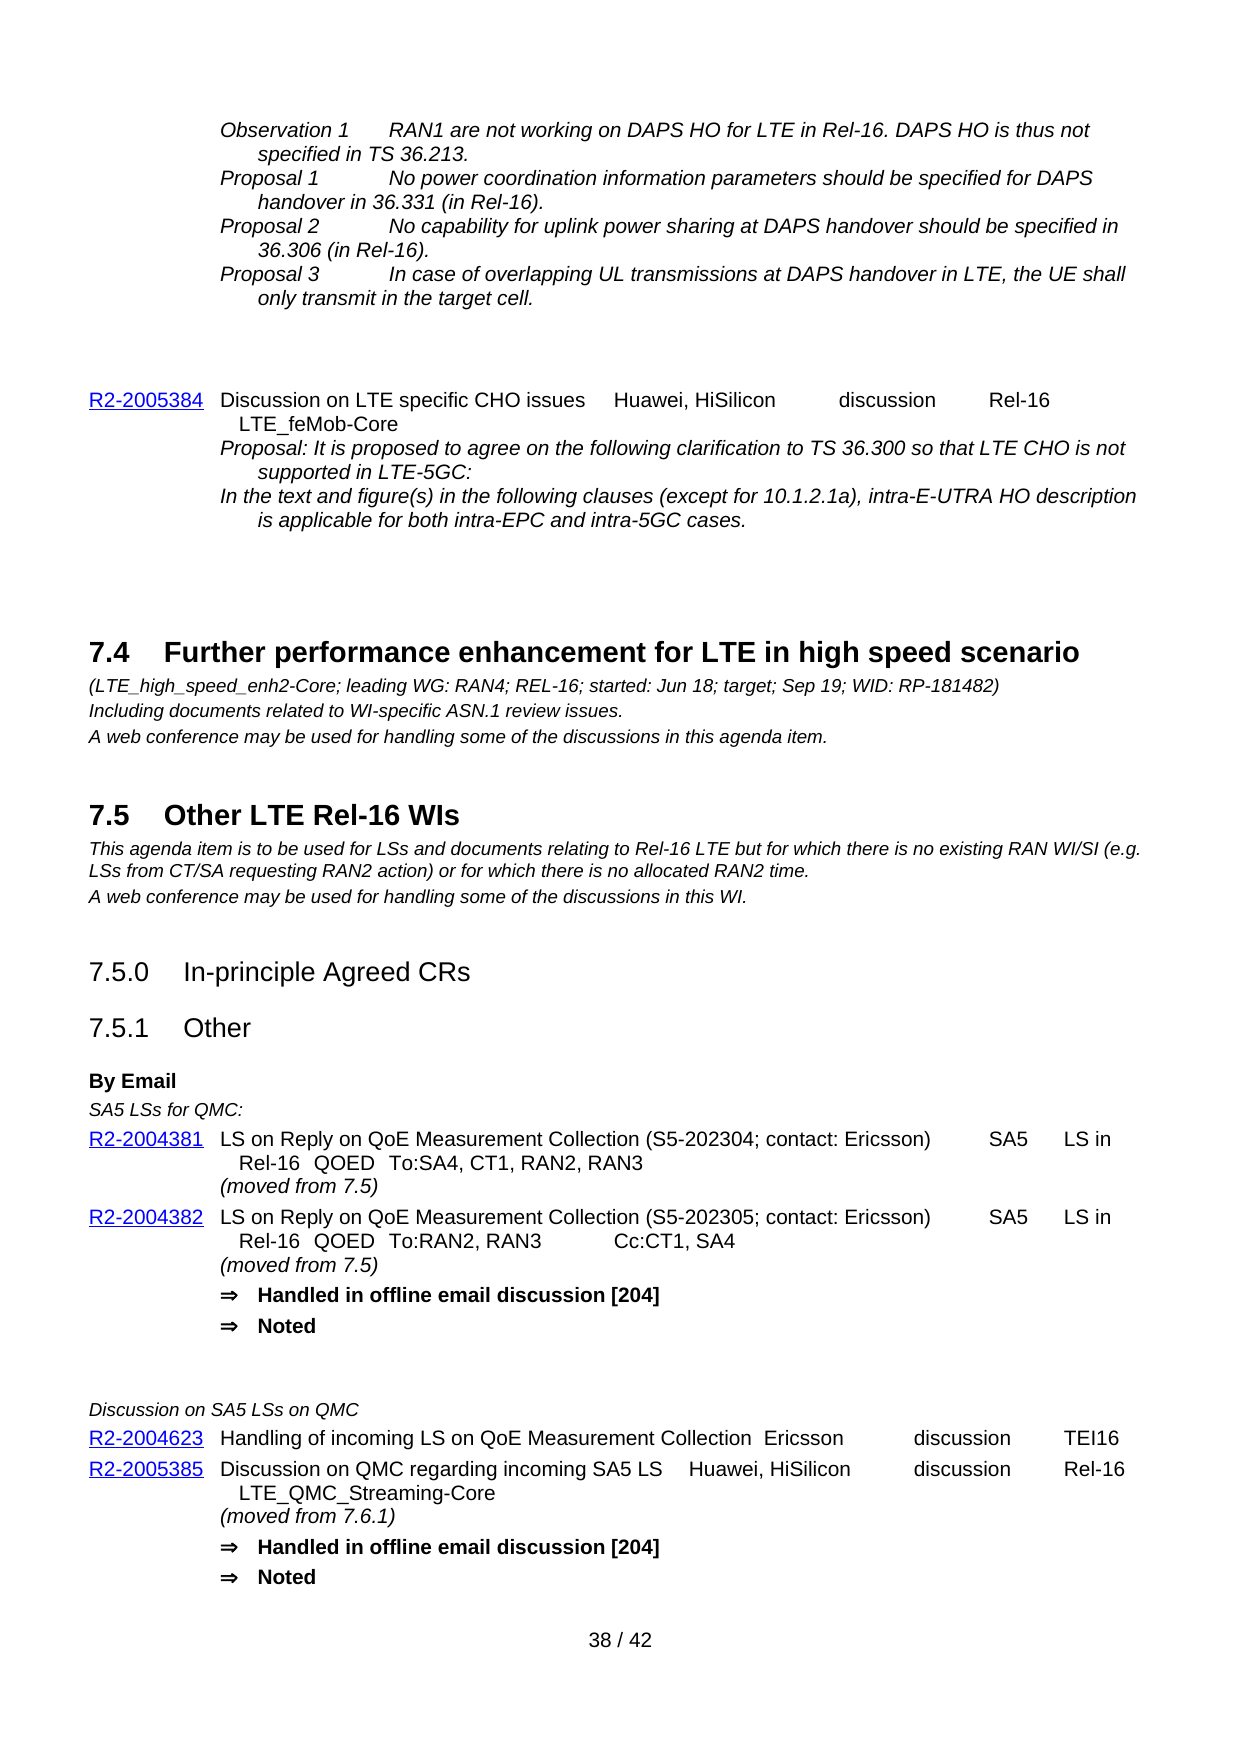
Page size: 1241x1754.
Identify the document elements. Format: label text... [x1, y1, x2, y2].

subtitle 7.5 Other LTE Rel-16 WIs [89, 798, 1152, 832]
title R2-2004382 LS on Reply on QoE Measurement Collection (S5-202305; contact: Ericsson) SA5 LS in Rel-16 QOED To:RAN2, RAN3 Cc:CT1, SA4 [89, 1204, 1152, 1252]
text Noted [220, 1313, 1152, 1338]
subtitle 7.5.0 In-principle Agreed CRs [89, 956, 1152, 987]
text (LTE_high_speed_enh2-Core; leading WG: RAN4; REL-16; started: Jun 18; target; Sep 19; WID: RP-181482) [89, 674, 1152, 696]
text In the text and figure(s) in the following clauses (except for 10.1.2.1a), intra-E-UTRA HO description is applicable for both intra-EPC and intra-5GC cases. [220, 484, 1152, 532]
text Observation 1 RAN1 are not working on DAPS HO for LTE in Rel-16. DAPS HO is thus not specified in TS 36.213. [220, 118, 1152, 166]
subtitle 7.4 Further performance enhancement for LTE in high speed scenario [89, 635, 1152, 668]
text Proposal: It is proposed to agree on the following clarification to TS 36.300 so that LTE CHO is not supported in LTE-5GC: [220, 436, 1152, 484]
text SA5 LSs for QMC: [89, 1099, 1152, 1120]
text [220, 1534, 1152, 1559]
text Noted [220, 1565, 1152, 1590]
title R2-2004623 Handling of incoming LS on QoE Measurement Collection Ericsson discussion TEI16 [89, 1426, 1152, 1450]
text Proposal 1 No power coordination information parameters should be specified for DAPS handover in 36.331 (in Rel-16). [220, 166, 1152, 214]
text This agenda item is to be used for LSs and documents relating to Rel-16 LTE but for which there is no existing RAN WI/SI (e.g. LSs from CT/SA requesting RAN2 action) or for which there is no allocated RAN2 time. [89, 838, 1152, 881]
title R2-2005384 Discussion on LTE specific CHO issues Huawei, HiSilicon discussion Rel-16 LTE_feMob-Core [89, 388, 1152, 436]
text Handled in offline email discussion [204] [220, 1283, 1152, 1307]
text A web conference may be used for handling some of the discussions in this WI. [89, 885, 1152, 907]
text Proposal 3 In case of overlapping UL transmissions at DAPS handover in LTE, the UE shall only transmit in the target cell. [220, 262, 1152, 310]
text Discussion on SA5 LSs on QMC [89, 1398, 1152, 1420]
text A web conference may be used for handling some of the discussions in this agenda item. [89, 726, 1152, 748]
text (moved from 7.5) [220, 1174, 1152, 1198]
text By Email [89, 1068, 1152, 1092]
text Proposal 2 No capability for uplink power sharing at DAPS handover should be specified in 36.306 (in Rel-16). [220, 214, 1152, 262]
title R2-2004381 LS on Reply on QoE Measurement Collection (S5-202304; contact: Ericsson) SA5 LS in Rel-16 QOED To:SA4, CT1, RAN2, RAN3 [89, 1126, 1152, 1174]
title R2-2005385 Discussion on QMC regarding incoming SA5 LS Huawei, HiSilicon discussion Rel-16 LTE_QMC_Streaming-Core [89, 1456, 1152, 1504]
subtitle 7.5.1 Other [89, 1012, 1152, 1043]
text (moved from 7.6.1) [220, 1504, 1152, 1528]
text Including documents related to WI-specific ASN.1 review issues. [89, 700, 1152, 722]
text (moved from 7.5) [220, 1252, 1152, 1276]
